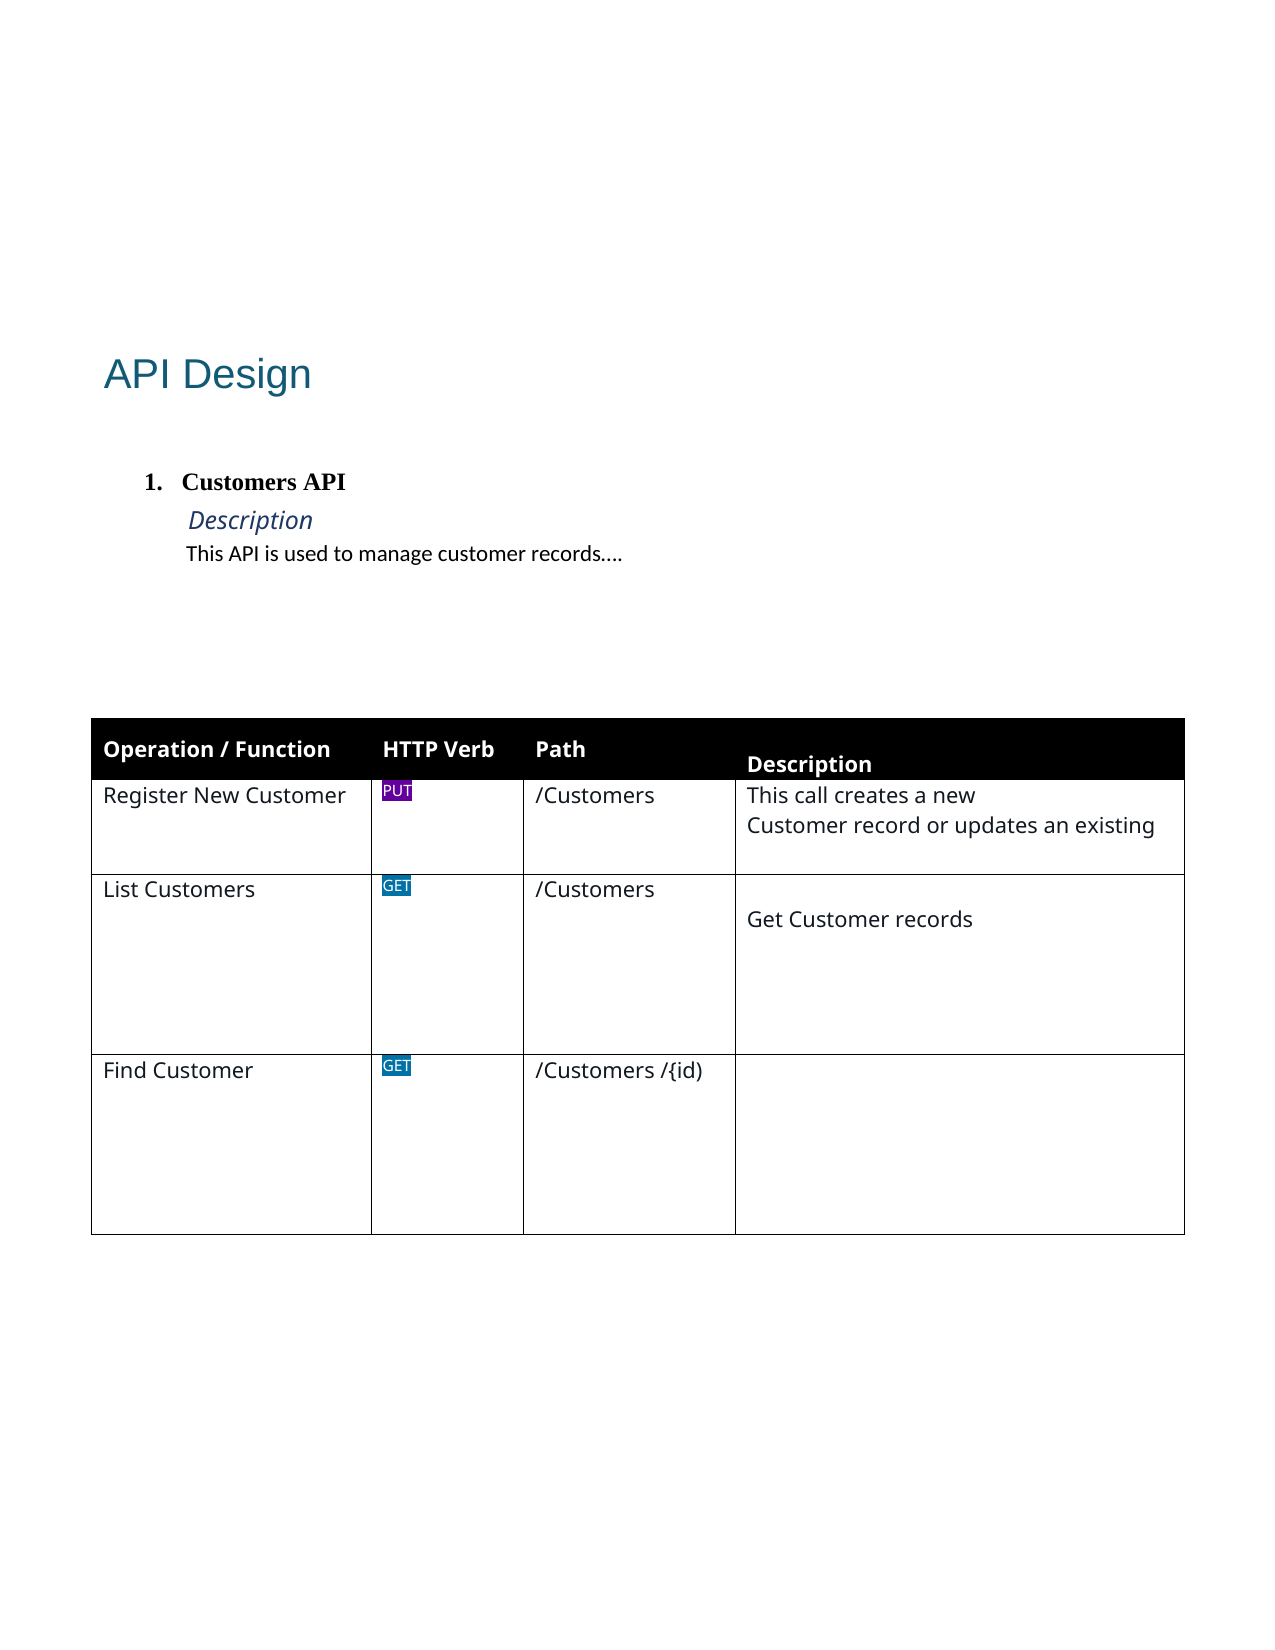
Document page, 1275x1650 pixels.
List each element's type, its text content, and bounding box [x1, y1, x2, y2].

table_cell Find Customer [92, 1055, 371, 1234]
table_cell [736, 1055, 1184, 1234]
table_cell /Customers /{id) [524, 1055, 735, 1234]
table_cell /Customers [524, 875, 735, 1054]
table_header Path [524, 719, 735, 779]
table_cell List Customers [92, 875, 371, 1054]
table_cell PUT [372, 780, 523, 873]
table_header Description [736, 719, 1184, 779]
table_header HTTP Verb [372, 719, 523, 779]
table_cell Register New Customer [92, 780, 371, 873]
table_header Operation / Function [92, 719, 371, 779]
table_cell Get Customer records [736, 875, 1184, 1054]
subtitle Description [103, 502, 1269, 536]
subtitle API Design [103, 337, 1269, 397]
table_cell GET [372, 875, 523, 1054]
table_cell This call creates a new Customer record or updates an existing [736, 780, 1184, 873]
text This API is used to manage customer records…. [103, 539, 1269, 567]
table_cell GET [372, 1055, 523, 1234]
table_cell /Customers [524, 780, 735, 873]
subtitle Customers API [144, 467, 1269, 496]
